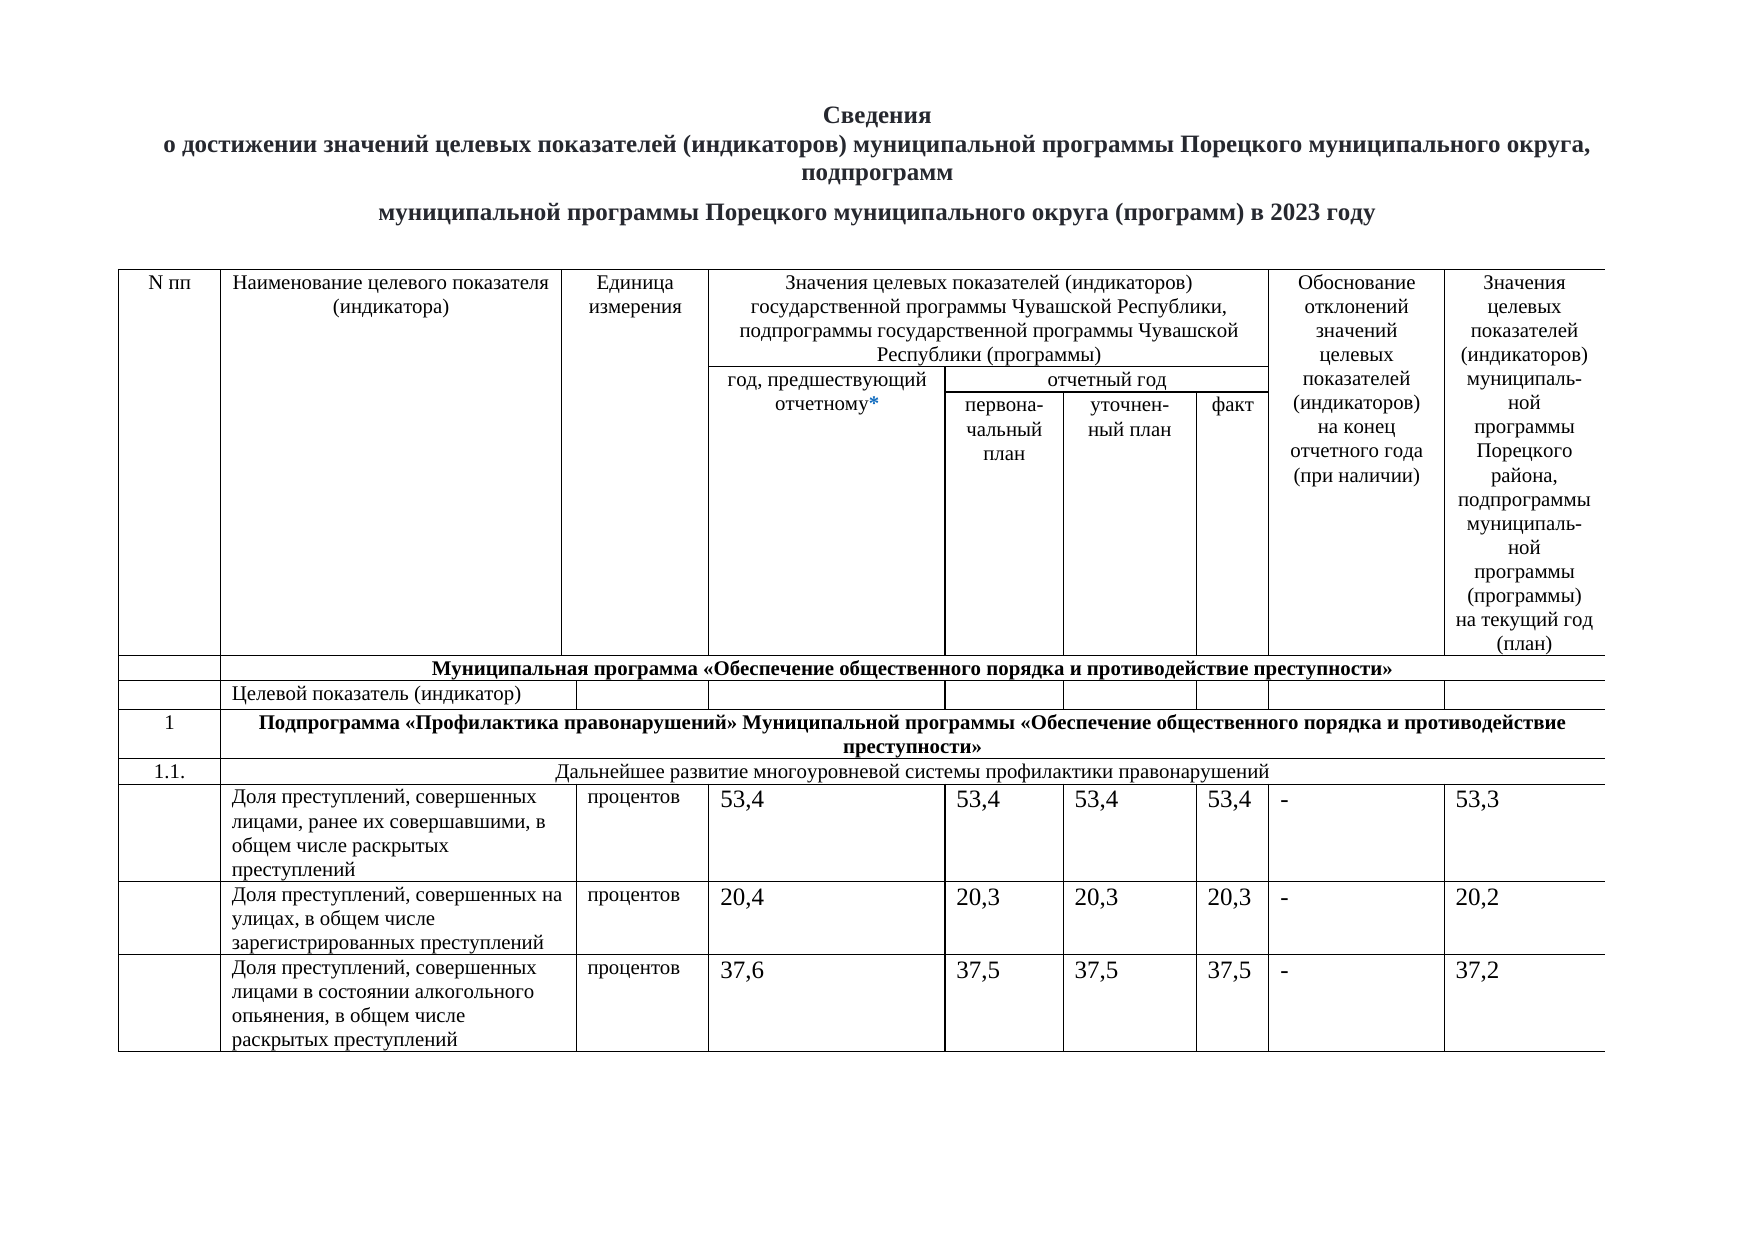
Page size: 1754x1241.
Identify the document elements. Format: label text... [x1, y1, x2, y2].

table_header Обоснование отклонений значений целевых показателей (индикаторов) на конец отчетного года (при наличии) [1269, 270, 1444, 655]
table_cell [1269, 681, 1444, 709]
table_cell Доля преступлений, совершенных лицами в состоянии алкогольного опьянения, в общем числе раскрытых преступлений [221, 955, 576, 1051]
table_cell [119, 785, 220, 881]
table_cell Муниципальная программа «Обеспечение общественного порядка и противодействие преступности» [221, 656, 1604, 680]
table_cell 20,3 [946, 882, 1063, 954]
table_cell год, предшествующий отчетному* [709, 367, 944, 655]
table_header Единица измерения [562, 270, 708, 655]
table_cell - [1269, 882, 1444, 954]
table_cell 37,5 [1197, 955, 1268, 1051]
table_cell [1064, 681, 1196, 709]
table_header Значения целевых показателей (индикаторов) муниципаль-ной программы Порецкого района, подпрограммы муниципаль-ной программы (программы) на текущий год (план) [1445, 270, 1604, 655]
table_cell Дальнейшее развитие многоуровневой системы профилактики правонарушений [221, 759, 1604, 783]
table_cell 37,5 [1064, 955, 1196, 1051]
table_cell процентов [577, 785, 708, 881]
table_cell 1 [119, 710, 220, 758]
table_cell Целевой показатель (индикатор) [221, 681, 576, 709]
table_cell Доля преступлений, совершенных лицами, ранее их совершавшими, в общем числе раскрытых преступлений [221, 785, 576, 881]
table_cell процентов [577, 882, 708, 954]
table_header N пп [119, 270, 220, 655]
table_cell 53,4 [1197, 785, 1268, 881]
text муниципальной программы Порецкого муниципального округа (программ) в 2023 году [118, 197, 1636, 226]
table_cell 20,3 [1197, 882, 1268, 954]
table_cell - [1269, 955, 1444, 1051]
table_cell 20,4 [709, 882, 944, 954]
table_cell 20,2 [1445, 882, 1604, 954]
table_cell 37,6 [709, 955, 944, 1051]
table_cell 37,2 [1445, 955, 1604, 1051]
table_cell Подпрограмма «Профилактика правонарушений» Муниципальной программы «Обеспечение общественного порядка и противодействие преступности» [221, 710, 1604, 758]
table_cell 20,3 [1064, 882, 1196, 954]
table_cell отчетный год [946, 367, 1268, 391]
table_header Значения целевых показателей (индикаторов) государственной программы Чувашской Республики, подпрограммы государственной программы Чувашской Республики (программы) [709, 270, 1268, 366]
table_cell 1.1. [119, 759, 220, 783]
table_cell [119, 955, 220, 1051]
table_cell первона-чальный план [946, 393, 1063, 655]
table_cell 53,3 [1445, 785, 1604, 881]
table_cell [119, 882, 220, 954]
table_cell 37,5 [946, 955, 1063, 1051]
table_cell [119, 681, 220, 709]
table_cell 53,4 [709, 785, 944, 881]
table_cell [946, 681, 1063, 709]
table_cell [577, 681, 708, 709]
table_cell - [1269, 785, 1444, 881]
table_cell [1197, 681, 1268, 709]
table_cell 53,4 [1064, 785, 1196, 881]
text Сведения о достижении значений целевых показателей (индикаторов) муниципальной программы Порецкого муниципального округа, подпрограмм [118, 100, 1636, 186]
table_header Наименование целевого показателя (индикатора) [221, 270, 561, 655]
table_cell 53,4 [946, 785, 1063, 881]
table_cell [709, 681, 944, 709]
table_cell факт [1197, 393, 1268, 655]
table_cell [119, 656, 220, 680]
table_cell процентов [577, 955, 708, 1051]
table_cell уточнен-ный план [1064, 393, 1196, 655]
table_cell [1445, 681, 1604, 709]
table_cell Доля преступлений, совершенных на улицах, в общем числе зарегистрированных преступлений [221, 882, 576, 954]
